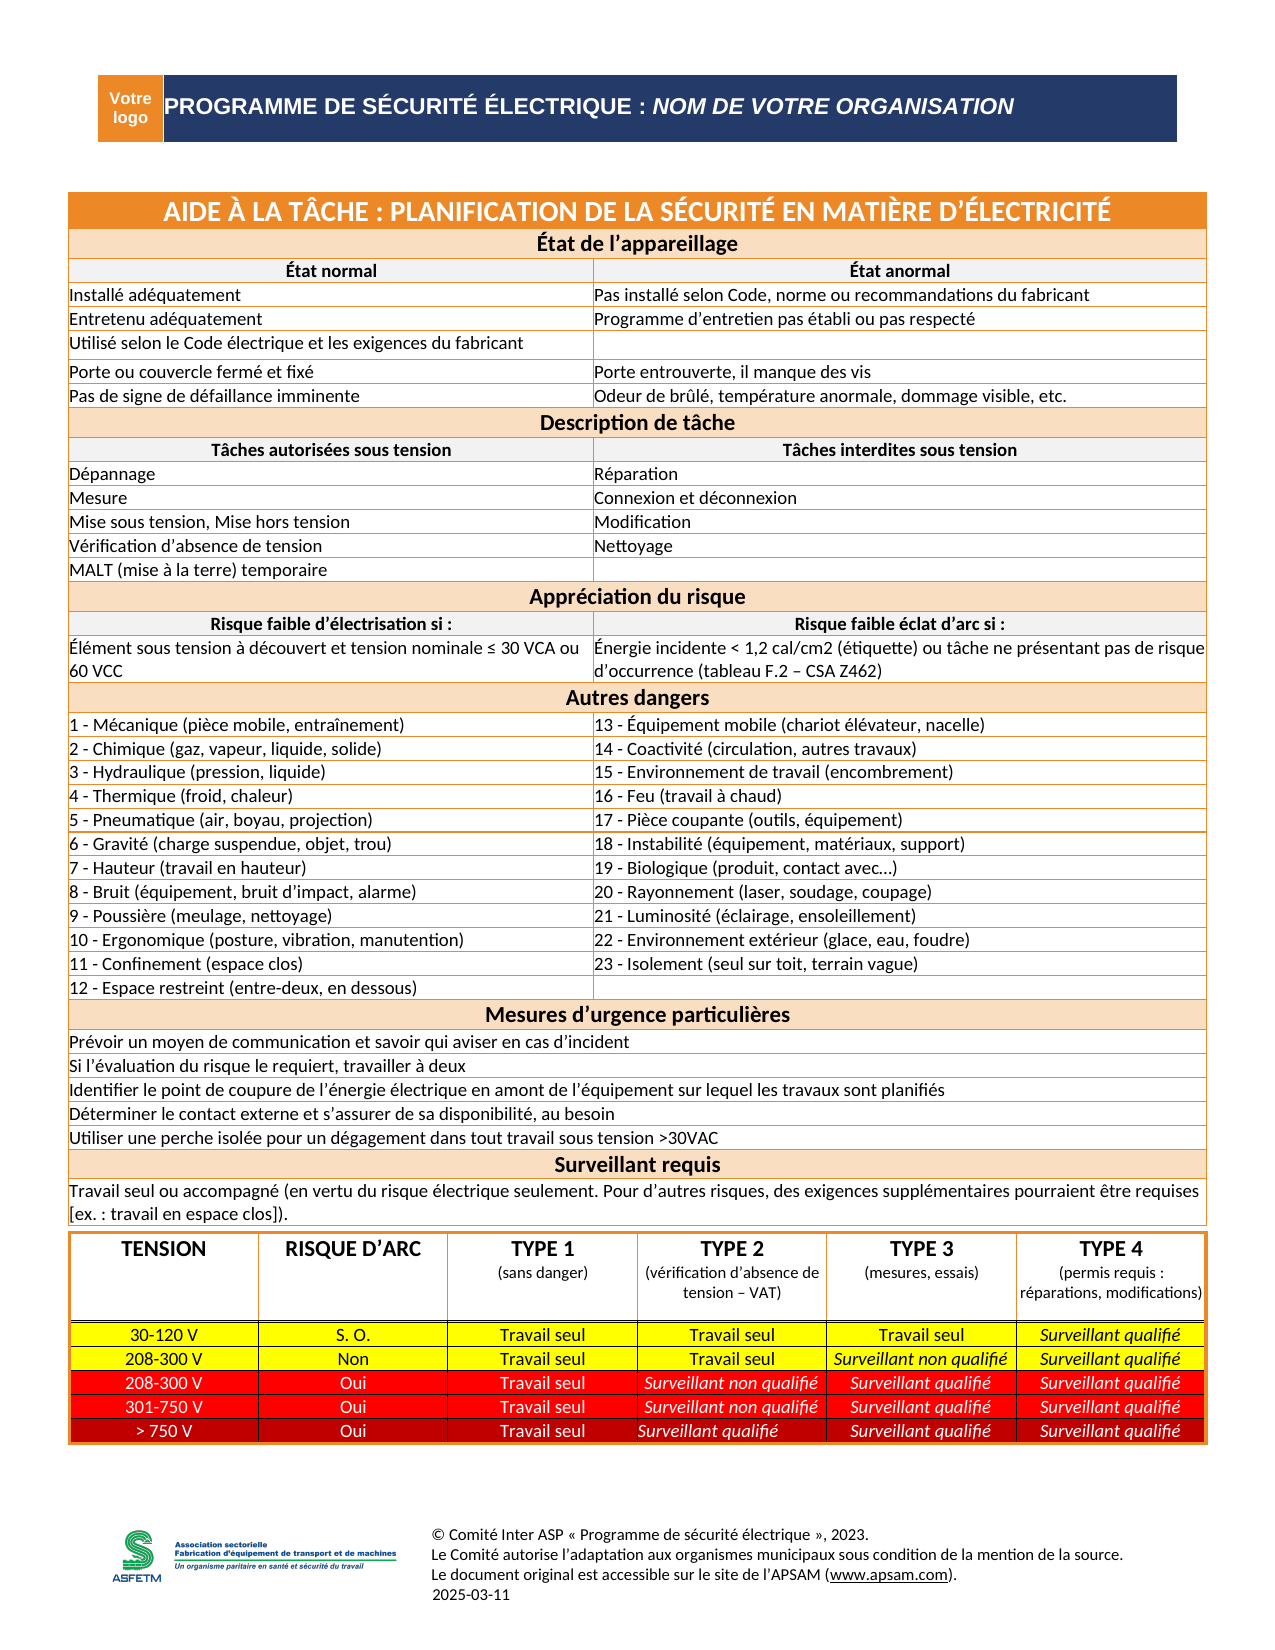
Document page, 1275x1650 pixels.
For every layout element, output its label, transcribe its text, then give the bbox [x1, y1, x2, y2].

table_cell 2 - Chimique (gaz, vapeur, liquide, solide) [69, 737, 593, 759]
table_cell Description de tâche [69, 408, 1206, 437]
table_cell Travail seul [638, 1323, 826, 1346]
table_cell 9 - Poussière (meulage, nettoyage) [69, 904, 593, 927]
table_cell Risque faible éclat d’arc si : [594, 612, 1206, 635]
table_cell [594, 976, 1206, 999]
table_cell 4 - Thermique (froid, chaleur) [69, 785, 593, 807]
table_cell Autres dangers [69, 683, 1206, 712]
table_cell Odeur de brûlé, température anormale, dommage visible, etc. [594, 384, 1206, 407]
table_cell 1 - Mécanique (pièce mobile, entraînement) [69, 713, 593, 736]
table_cell Travail seul ou accompagné (en vertu du risque électrique seulement. Pour d’autres risques, des exigences supplémentaires pourraient être requises [ex. : travail en espace clos]). [69, 1179, 1206, 1225]
table_header TYPE 1 (sans danger) [448, 1234, 637, 1320]
table_cell Dépannage [69, 462, 593, 485]
table_cell 12 - Espace restreint (entre-deux, en dessous) [69, 976, 593, 999]
table_cell 17 - Pièce coupante (outils, équipement) [594, 809, 1206, 831]
table_header AIDE À LA TÂCHE : PLANIFICATION DE LA SÉCURITÉ EN MATIÈRE D’ÉLECTRICITÉ [69, 193, 1206, 228]
table_cell 21 - Luminosité (éclairage, ensoleillement) [594, 904, 1206, 927]
table_cell 16 - Feu (travail à chaud) [594, 785, 1206, 807]
table_cell Tâches interdites sous tension [594, 438, 1206, 461]
table_cell 11 - Confinement (espace clos) [69, 952, 593, 975]
table_cell 3 - Hydraulique (pression, liquide) [69, 761, 593, 783]
table_cell Entretenu adéquatement [69, 307, 593, 330]
table_cell Réparation [594, 462, 1206, 485]
table_cell [594, 331, 1206, 359]
table_cell Surveillant qualifié [638, 1419, 826, 1442]
table_cell Installé adéquatement [69, 283, 593, 306]
table_cell Tâches autorisées sous tension [69, 438, 593, 461]
table_cell 208-300 V [71, 1371, 258, 1394]
table_cell Appréciation du risque [69, 582, 1206, 611]
table_cell 15 - Environnement de travail (encombrement) [594, 761, 1206, 783]
table_cell Oui [259, 1419, 447, 1442]
picture [112, 1528, 399, 1585]
table_cell Surveillant qualifié [1017, 1371, 1204, 1394]
table_cell Pas de signe de défaillance imminente [69, 384, 593, 407]
table_header TYPE 4 (permis requis : réparations, modifications) [1017, 1234, 1204, 1320]
table_header RISQUE D’ARC [259, 1234, 447, 1320]
table_cell Surveillant non qualifié [827, 1347, 1016, 1370]
table_cell Porte ou couvercle fermé et fixé [69, 360, 593, 383]
table_cell Mesure [69, 486, 593, 509]
table_cell État normal [69, 259, 593, 282]
table_cell Surveillant non qualifié [638, 1371, 826, 1394]
table_cell 7 - Hauteur (travail en hauteur) [69, 856, 593, 879]
table_cell État de l’appareillage [69, 229, 1206, 258]
table_cell 8 - Bruit (équipement, bruit d’impact, alarme) [69, 880, 593, 903]
table_cell Travail seul [448, 1371, 637, 1394]
table_cell Énergie incidente < 1,2 cal/cm2 (étiquette) ou tâche ne présentant pas de risque d’occurrence (tableau F.2 – CSA Z462) [594, 636, 1206, 682]
table_cell Modification [594, 510, 1206, 533]
table_cell 13 - Équipement mobile (chariot élévateur, nacelle) [594, 713, 1206, 736]
table_cell S. O. [259, 1323, 447, 1346]
table_cell 208-300 V [71, 1347, 258, 1370]
table_cell 14 - Coactivité (circulation, autres travaux) [594, 737, 1206, 759]
table_cell Risque faible d’électrisation si : [69, 612, 593, 635]
table_cell 22 - Environnement extérieur (glace, eau, foudre) [594, 928, 1206, 951]
table_cell Pas installé selon Code, norme ou recommandations du fabricant [594, 283, 1206, 306]
table_cell Surveillant qualifié [1017, 1347, 1204, 1370]
table_header TENSION [71, 1234, 258, 1320]
table_cell Surveillant requis [69, 1150, 1206, 1178]
table_cell MALT (mise à la terre) temporaire [69, 558, 593, 581]
table_cell État anormal [594, 259, 1206, 282]
table_cell 23 - Isolement (seul sur toit, terrain vague) [594, 952, 1206, 975]
table_cell Programme d’entretien pas établi ou pas respecté [594, 307, 1206, 330]
table_cell Si l’évaluation du risque le requiert, travailler à deux [69, 1054, 1206, 1077]
table_cell Travail seul [448, 1323, 637, 1346]
table_cell Porte entrouverte, il manque des vis [594, 360, 1206, 383]
table_cell 5 - Pneumatique (air, boyau, projection) [69, 809, 593, 831]
table_cell Surveillant qualifié [827, 1395, 1016, 1418]
table_cell Surveillant qualifié [1017, 1395, 1204, 1418]
table_cell Identifier le point de coupure de l’énergie électrique en amont de l’équipement sur lequel les travaux sont planifiés [69, 1078, 1206, 1101]
table_cell Surveillant qualifié [1017, 1323, 1204, 1346]
table_cell 301-750 V [71, 1395, 258, 1418]
table_cell Travail seul [448, 1419, 637, 1442]
table_cell Surveillant qualifié [827, 1371, 1016, 1394]
table_header TYPE 3 (mesures, essais) [827, 1234, 1016, 1320]
table_cell 20 - Rayonnement (laser, soudage, coupage) [594, 880, 1206, 903]
table_cell Oui [259, 1395, 447, 1418]
table_cell Travail seul [448, 1347, 637, 1370]
table_cell 18 - Instabilité (équipement, matériaux, support) [594, 833, 1206, 855]
table_cell 19 - Biologique (produit, contact avec…) [594, 856, 1206, 879]
table_cell Élément sous tension à découvert et tension nominale ≤ 30 VCA ou 60 VCC [69, 636, 593, 682]
table_cell Surveillant non qualifié [638, 1395, 826, 1418]
table_cell Travail seul [448, 1395, 637, 1418]
table_cell 10 - Ergonomique (posture, vibration, manutention) [69, 928, 593, 951]
table_cell Connexion et déconnexion [594, 486, 1206, 509]
table_cell Travail seul [638, 1347, 826, 1370]
table_cell Surveillant qualifié [827, 1419, 1016, 1442]
table_cell Déterminer le contact externe et s’assurer de sa disponibilité, au besoin [69, 1102, 1206, 1125]
table_cell Oui [259, 1371, 447, 1394]
table_cell Non [259, 1347, 447, 1370]
table_header TYPE 2 (vérification d’absence de tension – VAT) [638, 1234, 826, 1320]
table_cell Surveillant qualifié [1017, 1419, 1204, 1442]
table_cell Prévoir un moyen de communication et savoir qui aviser en cas d’incident [69, 1030, 1206, 1053]
table_cell Utilisé selon le Code électrique et les exigences du fabricant [69, 331, 593, 359]
table_cell Mesures d’urgence particulières [69, 1000, 1206, 1029]
table_cell [594, 558, 1206, 581]
table_cell Travail seul [827, 1323, 1016, 1346]
table_cell 30-120 V [71, 1323, 258, 1346]
table_cell > 750 V [71, 1419, 258, 1442]
table_cell Mise sous tension, Mise hors tension [69, 510, 593, 533]
table_cell Vérification d’absence de tension [69, 534, 593, 557]
table_cell Nettoyage [594, 534, 1206, 557]
table_cell Utiliser une perche isolée pour un dégagement dans tout travail sous tension >30VAC [69, 1126, 1206, 1149]
table_cell 6 - Gravité (charge suspendue, objet, trou) [69, 833, 593, 855]
